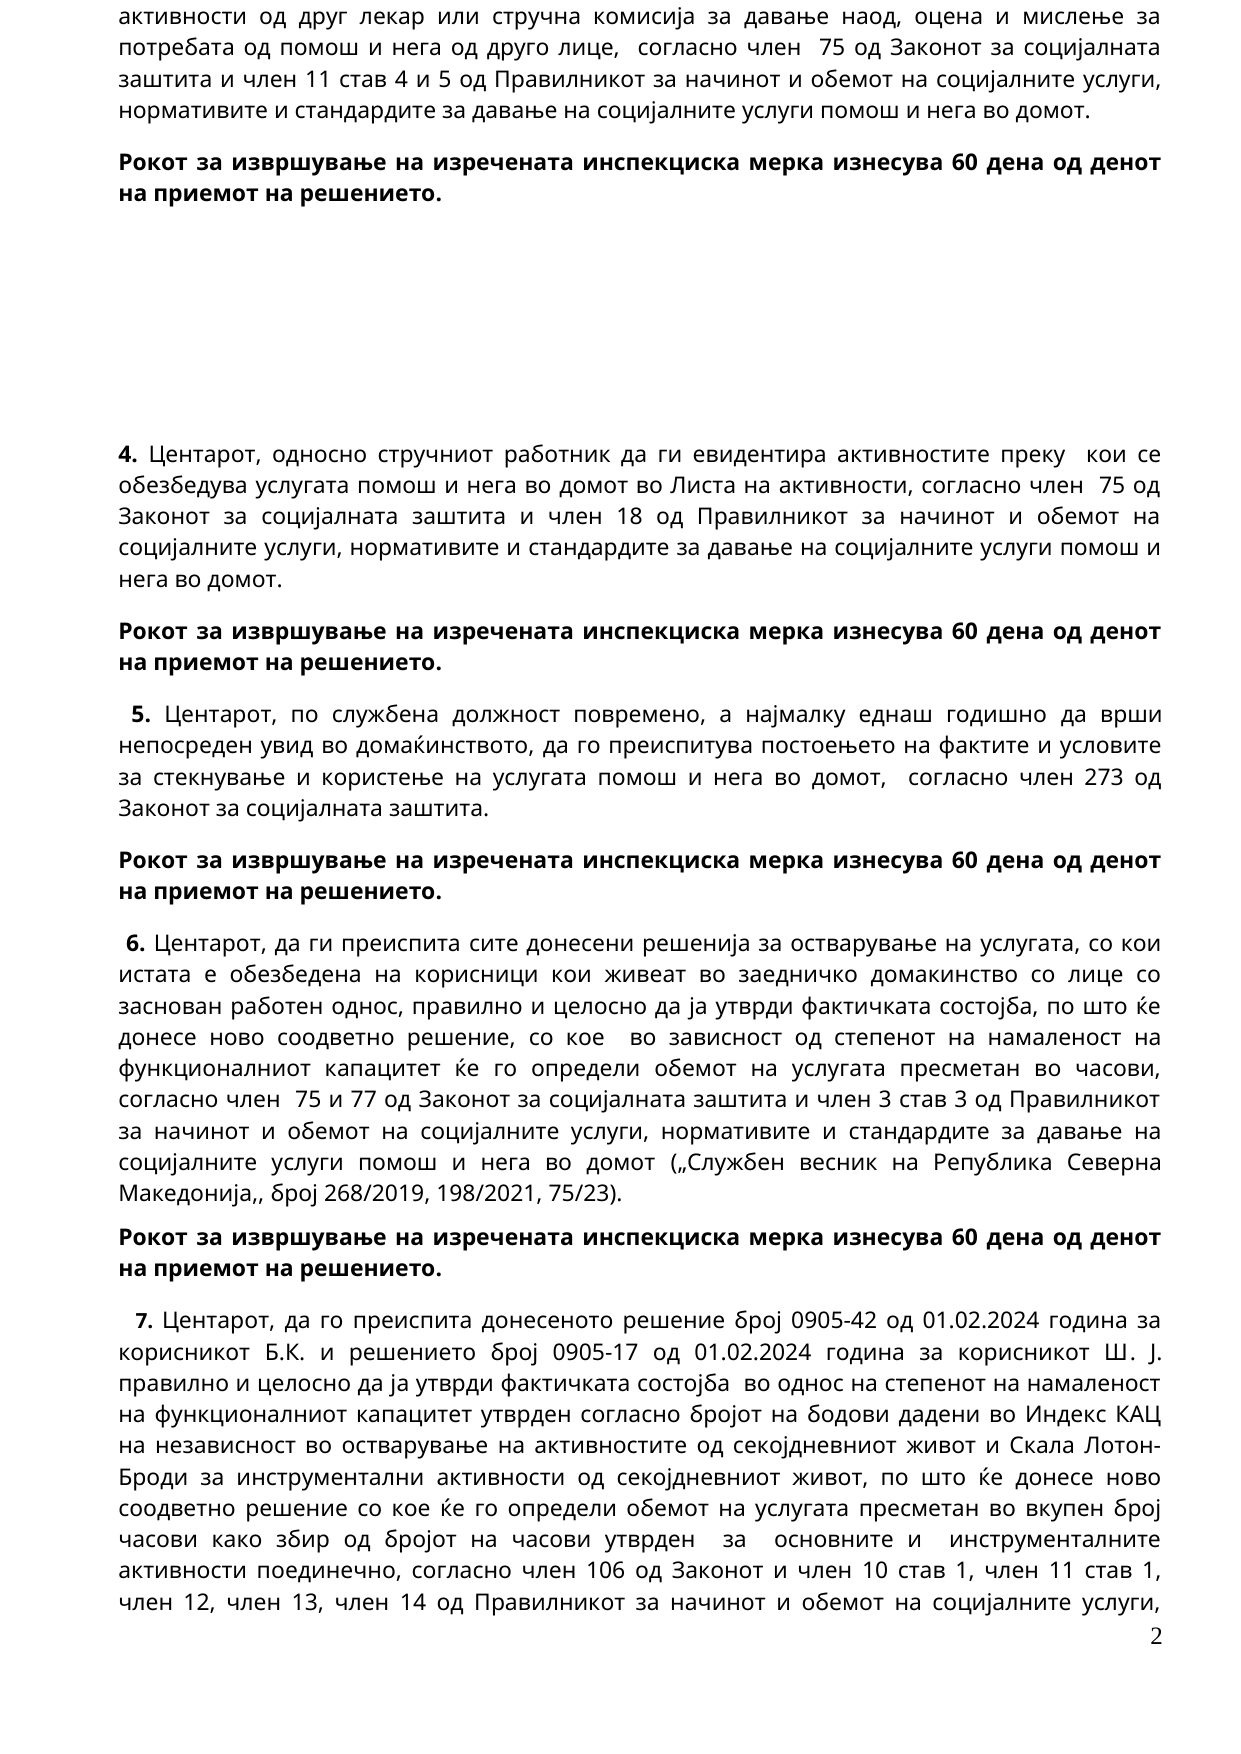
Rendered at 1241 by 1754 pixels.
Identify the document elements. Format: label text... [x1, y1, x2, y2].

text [118, 0, 1162, 125]
text 6. Центарот, да ги преиспита сите донесени решенија за остварување на услугата, со кои истата е обезбедена на корисници кои живеат во заедничко домакинство со лице со заснован работен однос, правилно и целосно да ја утврди фактичката состојба, по што ќе донесе ново соодветно решение, со кое во зависност од степенот на намаленост на функционалниот капацитет ќе го определи обемот на услугата пресметан во часови, согласно член 75 и 77 од Законот за социјалната заштита и член 3 став 3 од Правилникот за начинот и обемот на социјалните услуги, нормативите и стандардите за давање на социјалните услуги помош и нега во домот („Службен весник на Република Северна Македонија,, број 268/2019, 198/2021, 75/23). [118, 927, 1162, 1208]
text Рокот за извршување на изречената инспекциска мерка изнесува 60 дена од денот на приемот на решението. [118, 1221, 1162, 1283]
text 4. Центарот, односно стручниот работник да ги евидентира активностите преку кои се обезбедува услугата помош и нега во домот во Листа на активности, согласно член 75 од Законот за социјалната заштита и член 18 од Правилникот за начинот и обемот на социјалните услуги, нормативите и стандардите за давање на социјалните услуги помош и нега во домот. [118, 437, 1162, 594]
text Рокот за извршување на изречената инспекциска мерка изнесува 60 дена од денот на приемот на решението. [118, 614, 1162, 677]
text 5. Центарот, по службена должност повремено, а најмалку еднаш годишно да врши непосреден увид во домаќинството, да го преиспитува постоењето на фактите и условите за стекнување и користење на услугата помош и нега во домот, согласно член 273 од Законот за социјалната заштита. [118, 698, 1162, 823]
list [118, 1304, 1162, 1617]
text Рокот за извршување на изречената инспекциска мерка изнесува 60 дена од денот на приемот на решението. [118, 844, 1162, 906]
text Рокот за извршување на изречената инспекциска мерка изнесува 60 дена од денот на приемот на решението. [118, 146, 1162, 208]
